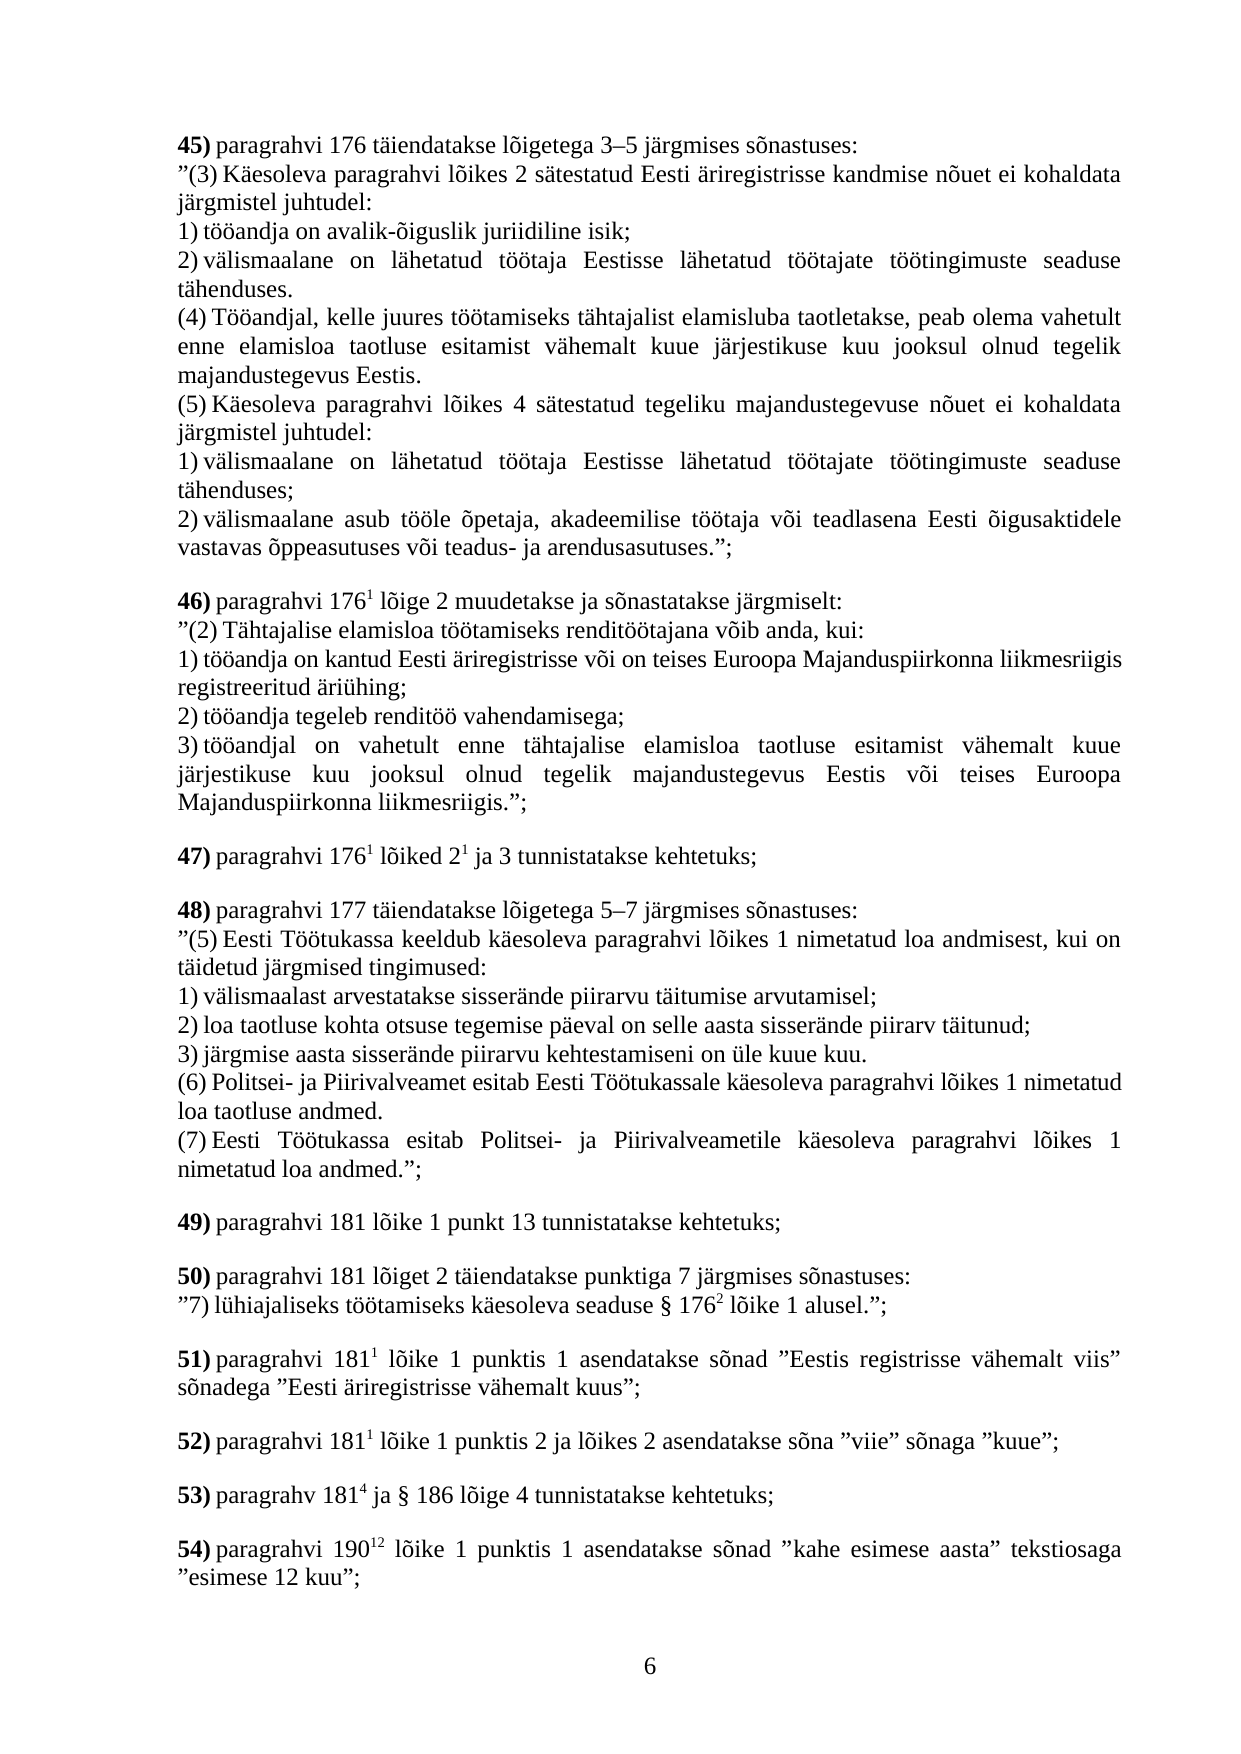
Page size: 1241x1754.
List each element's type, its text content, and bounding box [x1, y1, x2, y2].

text (7) Eesti Töötukassa esitab Politsei- ja Piirivalveametile käesoleva paragrahvi lõikes 1 nimetatud loa andmed.”; [177, 1125, 1122, 1182]
text 1) välismaalane on lähetatud töötaja Eestisse lähetatud töötajate töötingimuste seaduse tähenduses; [177, 446, 1122, 504]
text 2) loa taotluse kohta otsuse tegemise päeval on selle aasta sisserände piirarv täitunud; [177, 1010, 1122, 1039]
text (6) Politsei- ja Piirivalveamet esitab Eesti Töötukassale käesoleva paragrahvi lõikes 1 nimetatud loa taotluse andmed. [177, 1067, 1122, 1125]
text 47) paragrahvi 1761 lõiked 21 ja 3 tunnistatakse kehtetuks; [177, 841, 1122, 870]
text 52) paragrahvi 1811 lõike 1 punktis 2 ja lõikes 2 asendatakse sõna ”viie” sõnaga ”kuue”; [177, 1426, 1122, 1455]
text ”(5) Eesti Töötukassa keeldub käesoleva paragrahvi lõikes 1 nimetatud loa andmisest, kui on täidetud järgmised tingimused: [177, 924, 1122, 981]
text ”(3) Käesoleva paragrahvi lõikes 2 sätestatud Eesti äriregistrisse kandmise nõuet ei kohaldata järgmistel juhtudel: [177, 159, 1122, 216]
text 1) tööandja on avalik-õiguslik juriidiline isik; [177, 216, 1122, 245]
text 1) tööandja on kantud Eesti äriregistrisse või on teises Euroopa Majanduspiirkonna liikmesriigis registreeritud äriühing; [177, 644, 1122, 701]
text 54) paragrahvi 19012 lõike 1 punktis 1 asendatakse sõnad ”kahe esimese aasta” tekstiosaga ”esimese 12 kuu”; [177, 1534, 1122, 1591]
text ”7) lühiajaliseks töötamiseks käesoleva seaduse § 1762 lõike 1 alusel.”; [177, 1290, 1122, 1319]
text 50) paragrahvi 181 lõiget 2 täiendatakse punktiga 7 järgmises sõnastuses: [177, 1261, 1122, 1290]
text (4) Tööandjal, kelle juures töötamiseks tähtajalist elamisluba taotletakse, peab olema vahetult enne elamisloa taotluse esitamist vähemalt kuue järjestikuse kuu jooksul olnud tegelik majandustegevus Eestis. [177, 302, 1122, 389]
text 45) paragrahvi 176 täiendatakse lõigetega 3–5 järgmises sõnastuses: [177, 130, 1122, 159]
text 46) paragrahvi 1761 lõige 2 muudetakse ja sõnastatakse järgmiselt: [177, 586, 1122, 615]
text 53) paragrahv 1814 ja § 186 lõige 4 tunnistatakse kehtetuks; [177, 1480, 1122, 1509]
text 3) järgmise aasta sisserände piirarvu kehtestamiseni on üle kuue kuu. [177, 1039, 1122, 1067]
text 48) paragrahvi 177 täiendatakse lõigetega 5–7 järgmises sõnastuses: [177, 895, 1122, 924]
text 49) paragrahvi 181 lõike 1 punkt 13 tunnistatakse kehtetuks; [177, 1207, 1122, 1236]
text 2) tööandja tegeleb renditöö vahendamisega; [177, 701, 1122, 730]
text 2) välismaalane asub tööle õpetaja, akadeemilise töötaja või teadlasena Eesti õigusaktidele vastavas õppeasutuses või teadus- ja arendusasutuses.”; [177, 504, 1122, 561]
text ”(2) Tähtajalise elamisloa töötamiseks renditöötajana võib anda, kui: [177, 615, 1122, 644]
text 1) välismaalast arvestatakse sisserände piirarvu täitumise arvutamisel; [177, 981, 1122, 1010]
text 2) välismaalane on lähetatud töötaja Eestisse lähetatud töötajate töötingimuste seaduse tähenduses. [177, 245, 1122, 302]
text 51) paragrahvi 1811 lõike 1 punktis 1 asendatakse sõnad ”Eestis registrisse vähemalt viis” sõnadega ”Eesti äriregistrisse vähemalt kuus”; [177, 1344, 1122, 1401]
text 3) tööandjal on vahetult enne tähtajalise elamisloa taotluse esitamist vähemalt kuue järjestikuse kuu jooksul olnud tegelik majandustegevus Eestis või teises Euroopa Majanduspiirkonna liikmesriigis.”; [177, 730, 1122, 816]
text (5) Käesoleva paragrahvi lõikes 4 sätestatud tegeliku majandustegevuse nõuet ei kohaldata järgmistel juhtudel: [177, 389, 1122, 446]
